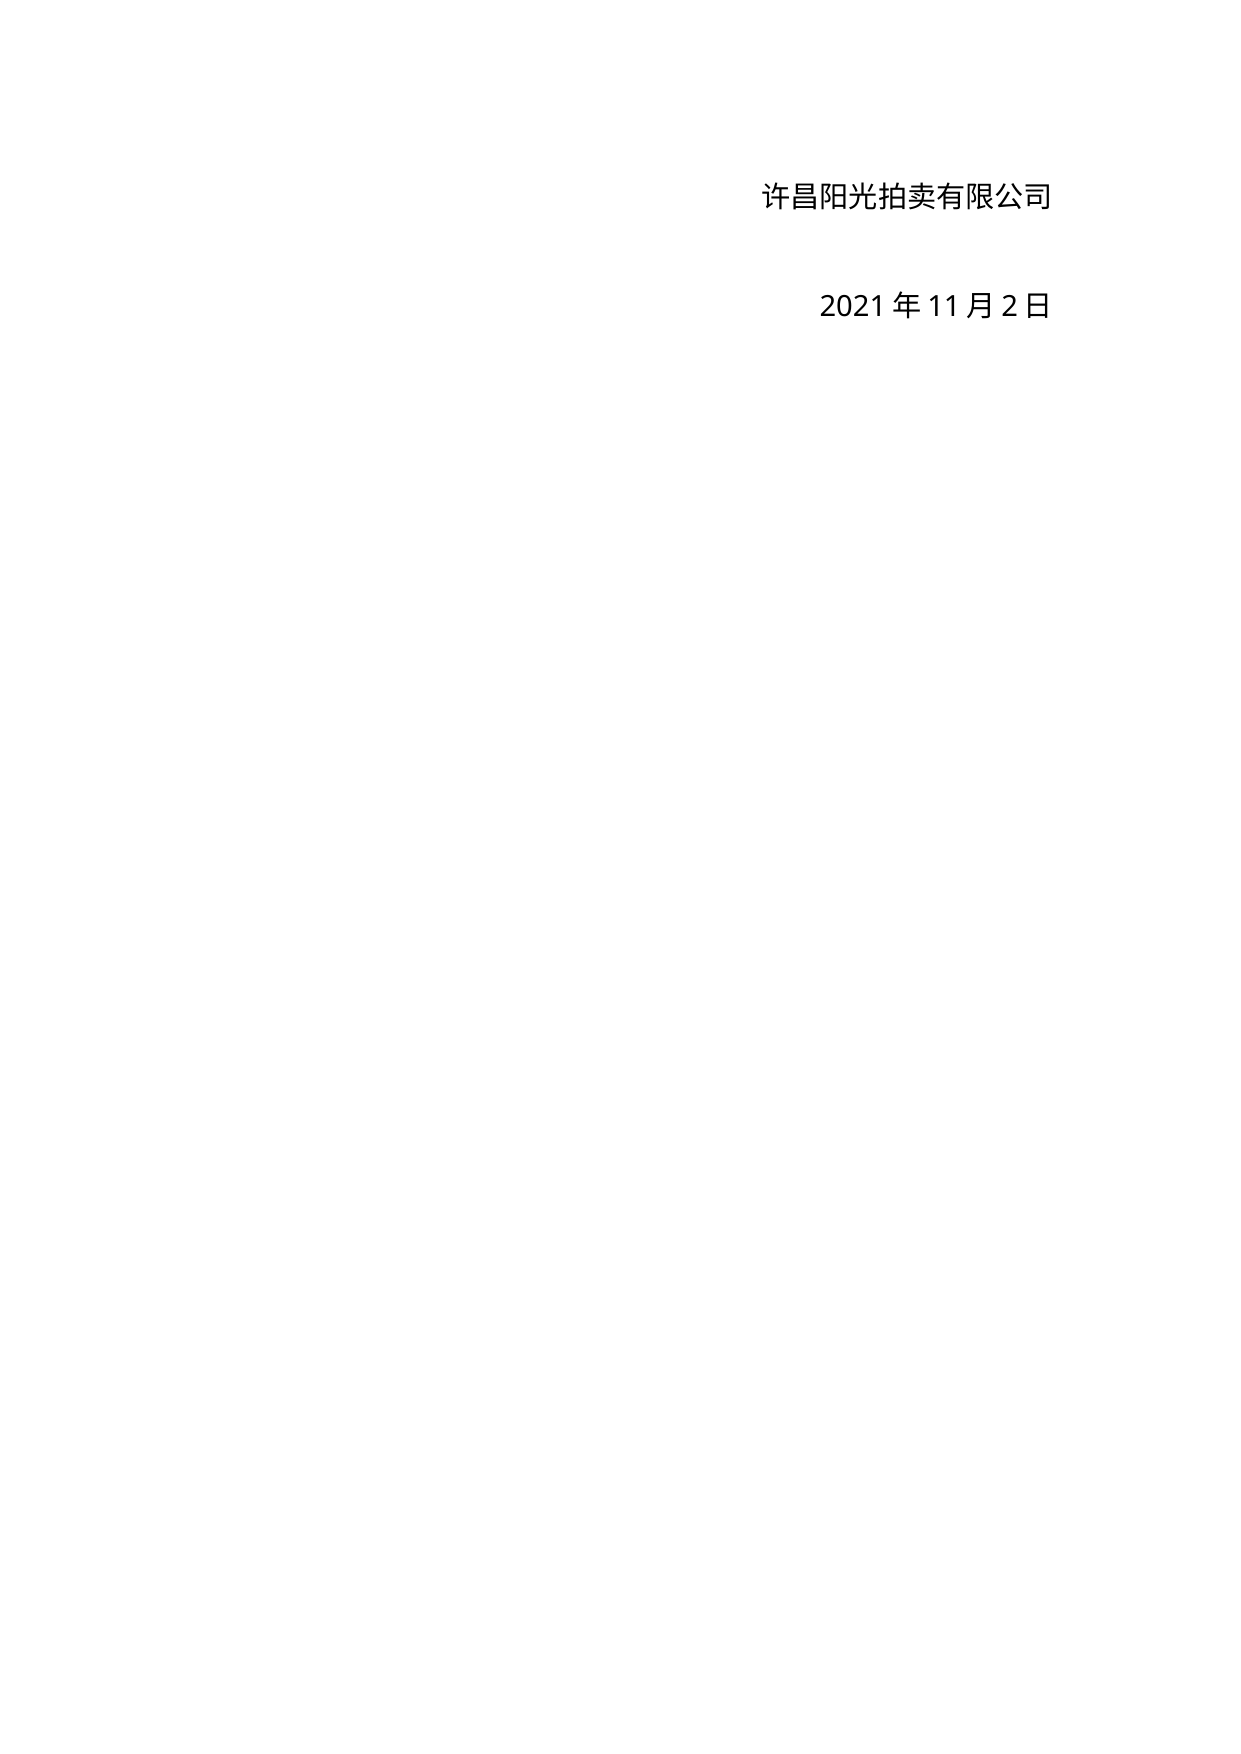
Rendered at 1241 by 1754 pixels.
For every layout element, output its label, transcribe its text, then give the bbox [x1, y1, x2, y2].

text 2021年11月2日 [187, 272, 1053, 337]
text 许昌阳光拍卖有限公司 [187, 162, 1053, 227]
